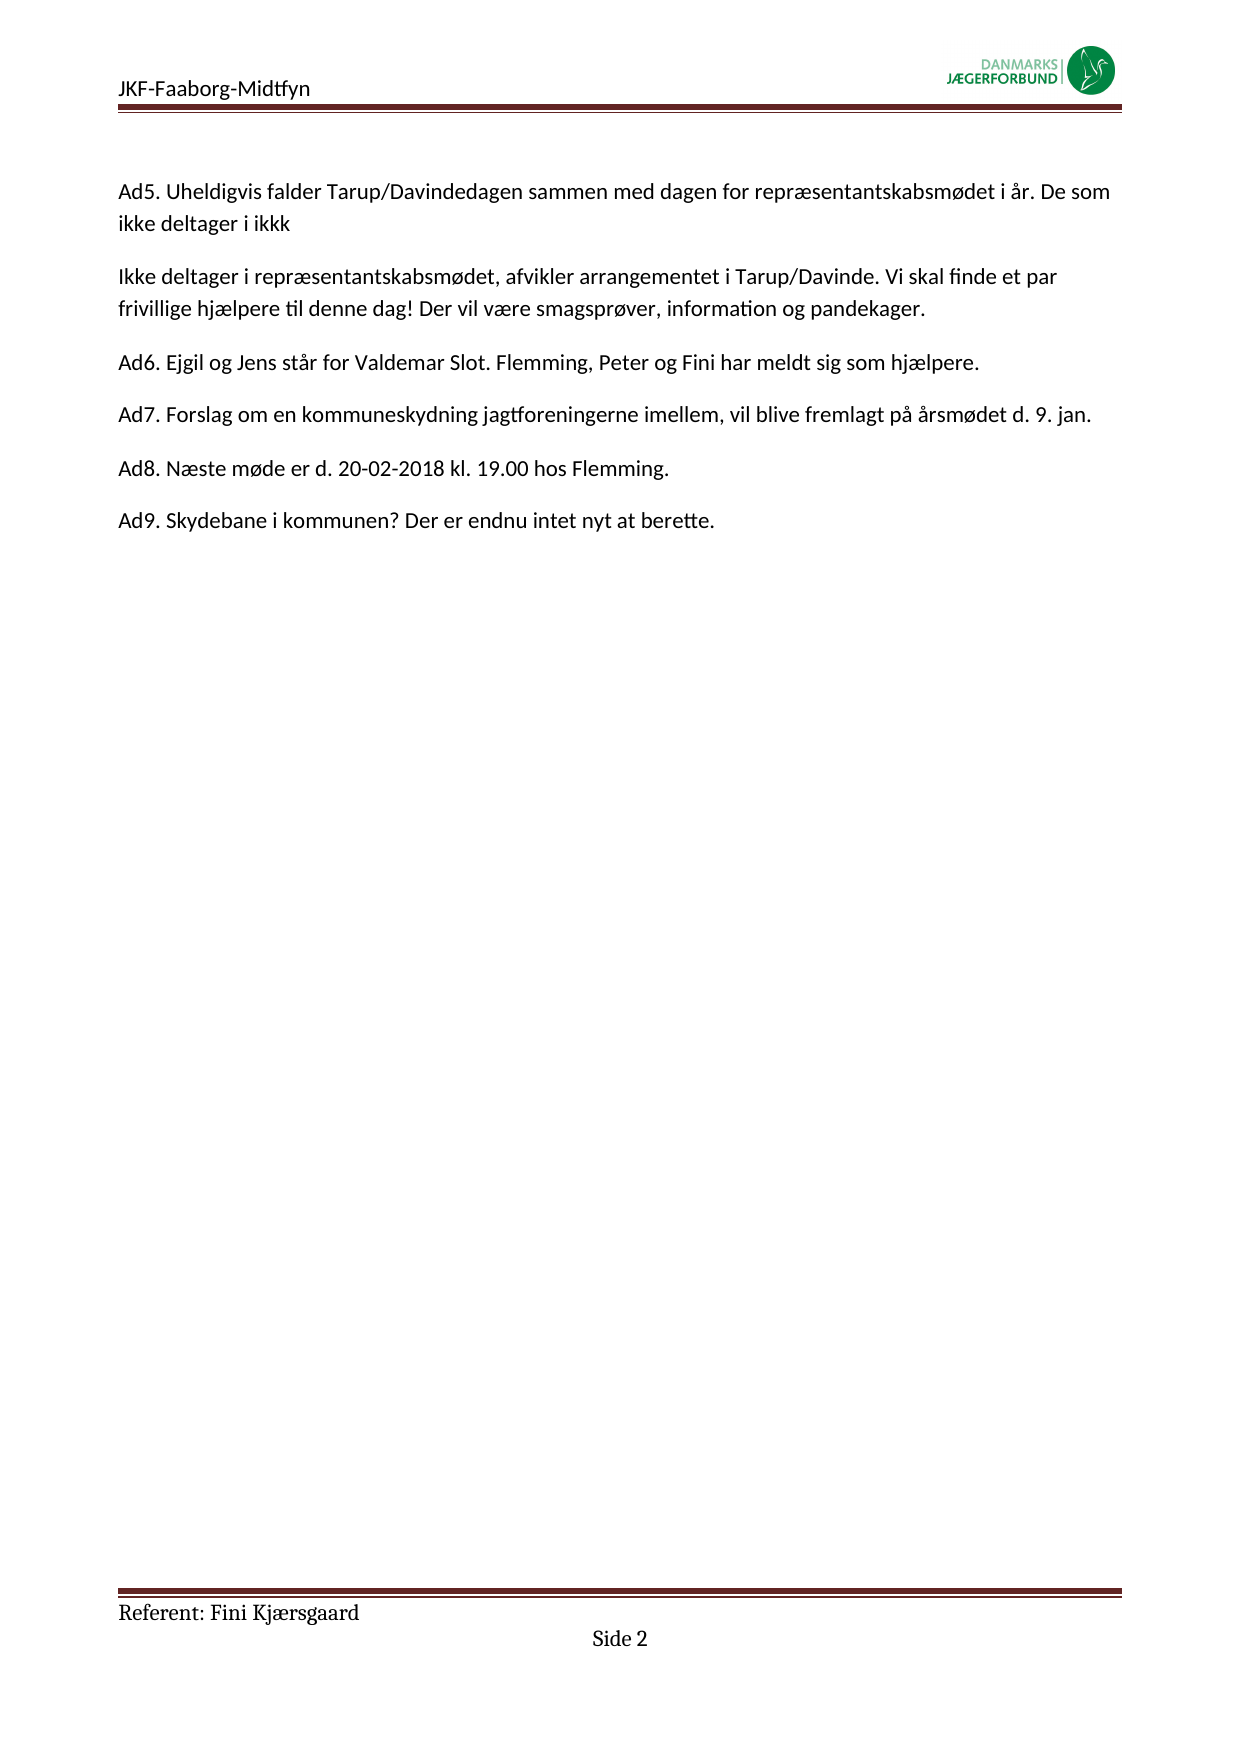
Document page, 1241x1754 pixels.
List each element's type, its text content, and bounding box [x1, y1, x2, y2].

text Ad9. Skydebane i kommunen? Der er endnu intet nyt at berette. [118, 507, 1122, 535]
text Ad6. Ejgil og Jens står for Valdemar Slot. Flemming, Peter og Fini har meldt sig som hjælpere. [118, 348, 1122, 376]
text Ikke deltager i repræsentantskabsmødet, afvikler arrangementet i Tarup/Davinde. Vi skal finde et par frivillige hjælpere til denne dag! Der vil være smagsprøver, information og pandekager. [118, 262, 1122, 323]
picture [940, 40, 1122, 102]
text Ad5. Uheldigvis falder Tarup/Davindedagen sammen med dagen for repræsentantskabsmødet i år. De som ikke deltager i ikkk [118, 177, 1122, 237]
text Ad8. Næste møde er d. 20-02-2018 kl. 19.00 hos Flemming. [118, 454, 1122, 482]
text Ad7. Forslag om en kommuneskydning jagtforeningerne imellem, vil blive fremlagt på årsmødet d. 9. jan. [118, 401, 1122, 429]
